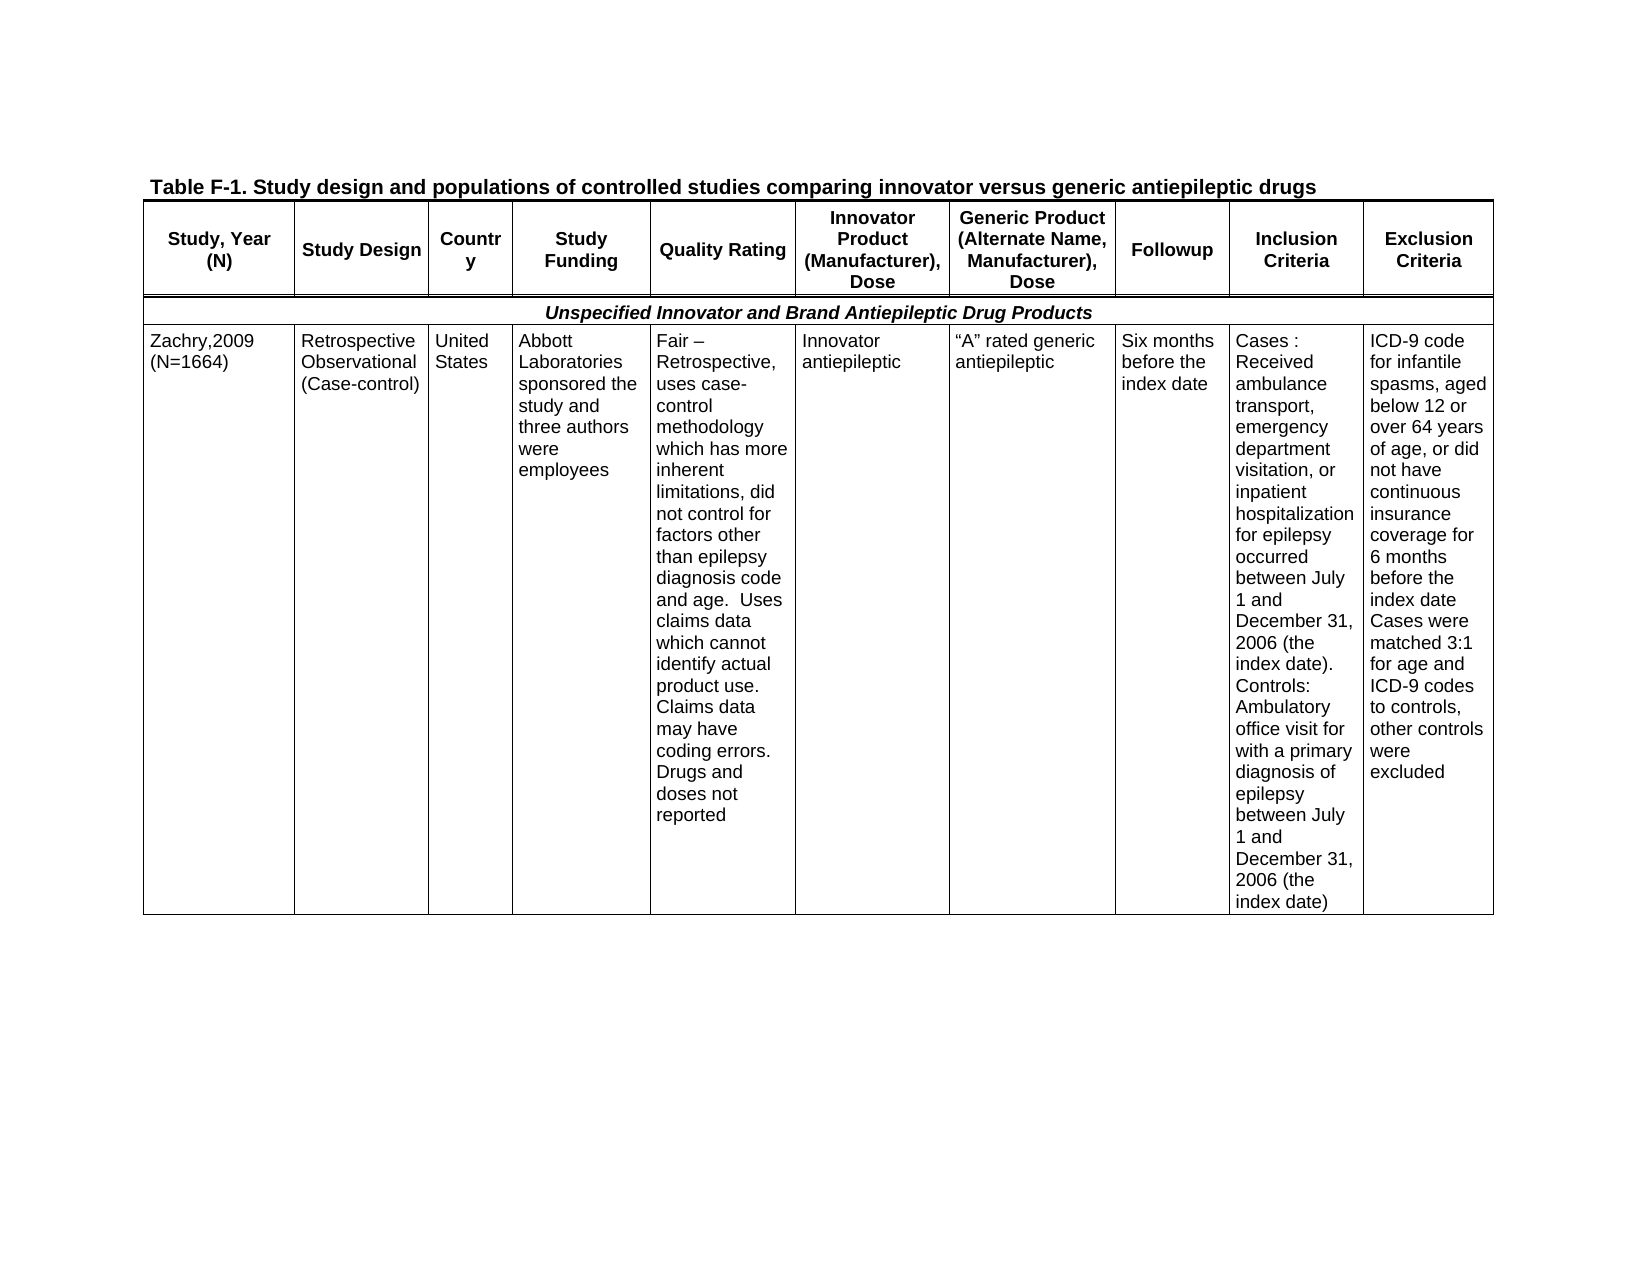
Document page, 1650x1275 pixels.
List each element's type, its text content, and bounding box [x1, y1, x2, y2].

table_cell Abbott Laboratories sponsored the study and three authors were employees [513, 325, 650, 913]
table_header Followup [1116, 202, 1229, 294]
table_header Quality Rating [651, 202, 795, 294]
title Table F-1. Study design and populations of controlled studies comparing innovator versus generic antiepileptic drugs [150, 175, 1500, 199]
table_cell Retrospective Observational (Case-control) [295, 325, 428, 913]
table_header Generic Product (Alternate Name, Manufacturer), Dose [950, 202, 1115, 294]
table_header Country [429, 202, 512, 294]
table_cell Cases : Received ambulance transport, emergency department visitation, or inpatient hospitalization for epilepsy occurred between July 1 and December 31, 2006 (the index date). Controls: Ambulatory office visit for with a primary diagnosis of epilepsy between July 1 and December 31, 2006 (the index date) [1230, 325, 1363, 913]
table_header Study Funding [513, 202, 650, 294]
table_cell United States [429, 325, 512, 913]
table_cell Unspecified Innovator and Brand Antiepileptic Drug Products [144, 298, 1493, 324]
table_cell Innovator antiepileptic [796, 325, 949, 913]
table_header Exclusion Criteria [1364, 202, 1493, 294]
table_cell ICD-9 code for infantile spasms, aged below 12 or over 64 years of age, or did not have continuous insurance coverage for 6 months before the index date Cases were matched 3:1 for age and ICD-9 codes to controls, other controls were excluded [1364, 325, 1493, 913]
table_cell “A” rated generic antiepileptic [950, 325, 1115, 913]
table_header Study Design [295, 202, 428, 294]
table_header Inclusion Criteria [1230, 202, 1363, 294]
table_cell Zachry,2009 (N=1664) [144, 325, 294, 913]
table_header Study, Year (N) [144, 202, 294, 294]
table_cell Six months before the index date [1116, 325, 1229, 913]
table_header Innovator Product (Manufacturer), Dose [796, 202, 949, 294]
